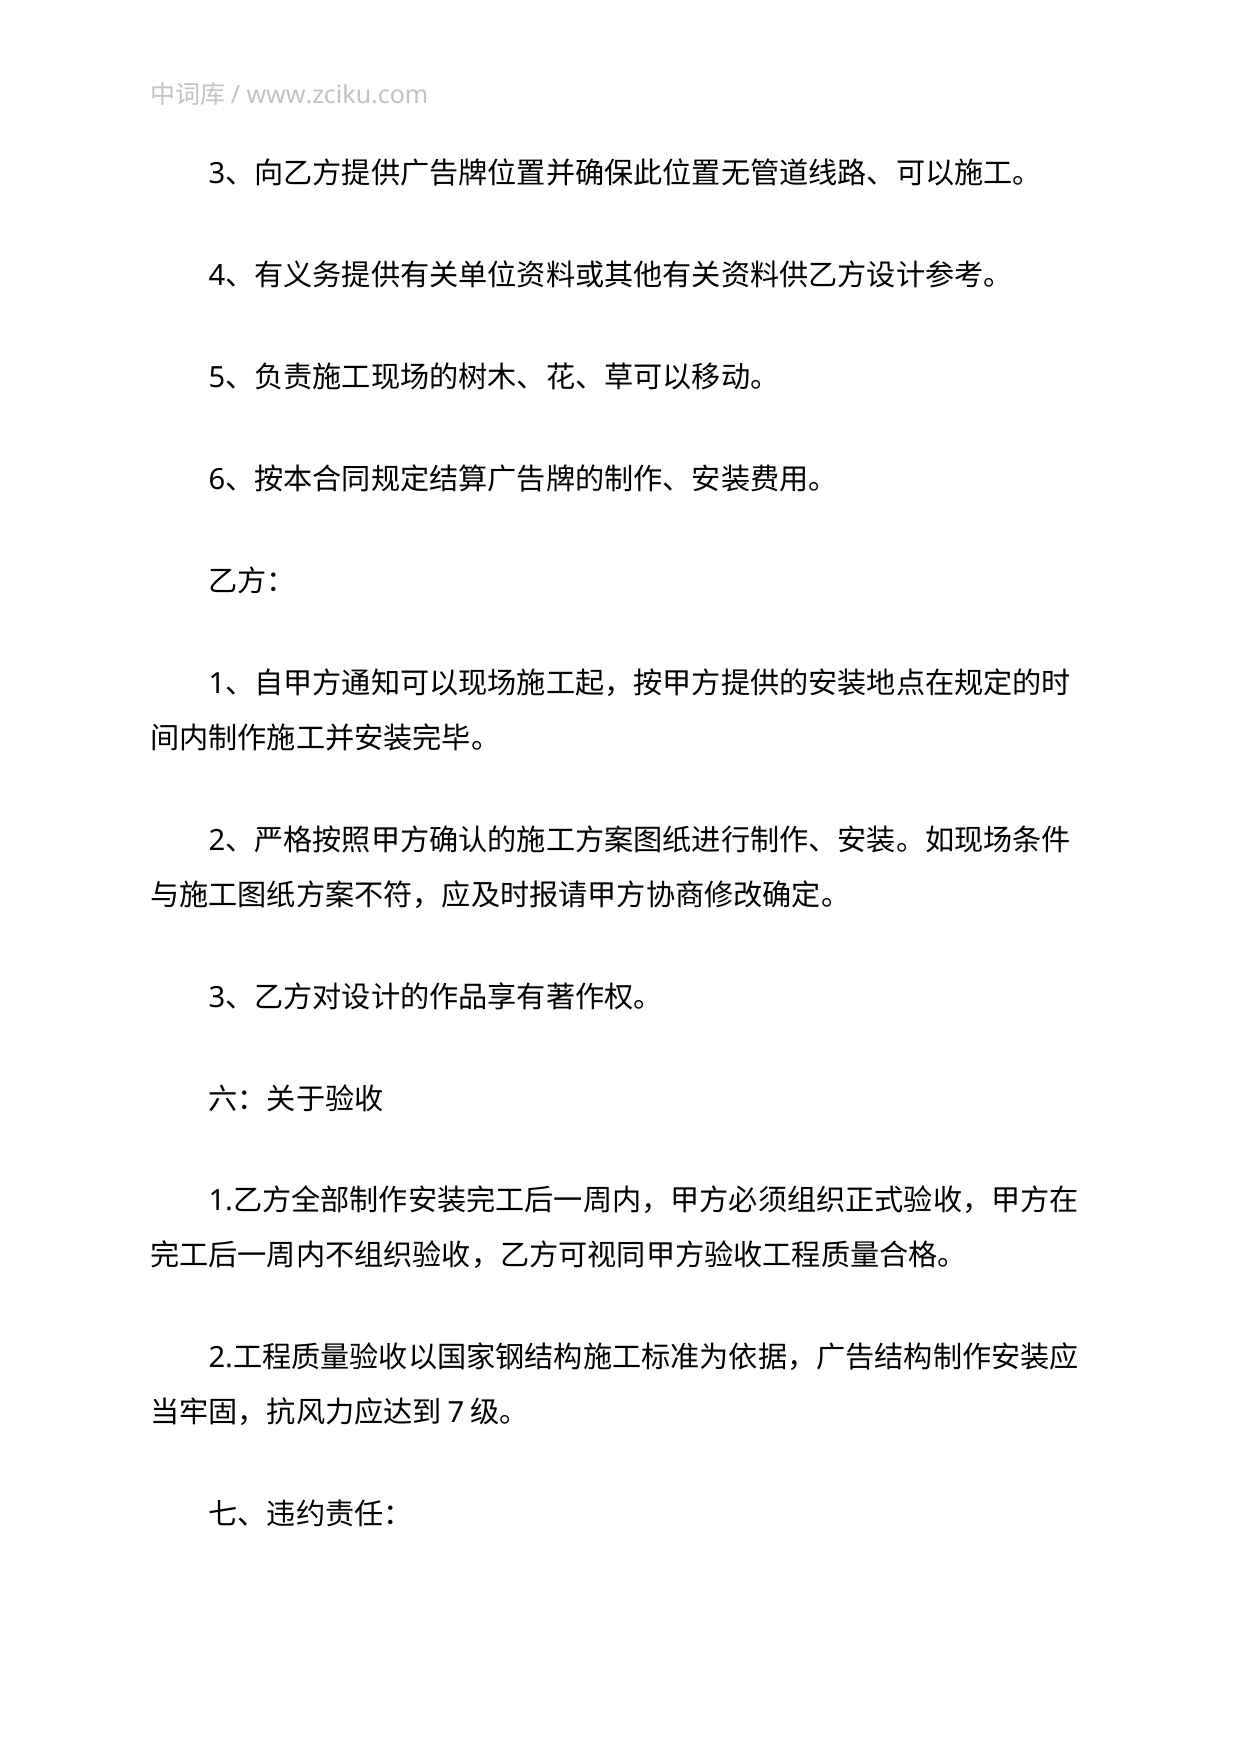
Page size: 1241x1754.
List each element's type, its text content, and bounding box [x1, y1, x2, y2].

text 七、违约责任： [150, 1491, 1090, 1533]
text 2、严格按照甲方确认的施工方案图纸进行制作、安装。如现场条件与施工图纸方案不符，应及时报请甲方协商修改确定。 [150, 816, 1090, 914]
text 4、有义务提供有关单位资料或其他有关资料供乙方设计参考。 [150, 252, 1090, 294]
text 乙方： [150, 558, 1090, 600]
text 2.工程质量验收以国家钢结构施工标准为依据，广告结构制作安装应当牢固，抗风力应达到7级。 [150, 1334, 1090, 1431]
text 1、自甲方通知可以现场施工起，按甲方提供的安装地点在规定的时间内制作施工并安装完毕。 [150, 660, 1090, 757]
text 3、乙方对设计的作品享有著作权。 [150, 973, 1090, 1016]
text 六：关于验收 [150, 1075, 1090, 1117]
text 3、向乙方提供广告牌位置并确保此位置无管道线路、可以施工。 [150, 150, 1090, 192]
text 6、按本合同规定结算广告牌的制作、安装费用。 [150, 456, 1090, 498]
text 5、负责施工现场的树木、花、草可以移动。 [150, 354, 1090, 396]
text 1.乙方全部制作安装完工后一周内，甲方必须组织正式验收，甲方在完工后一周内不组织验收，乙方可视同甲方验收工程质量合格。 [150, 1177, 1090, 1274]
